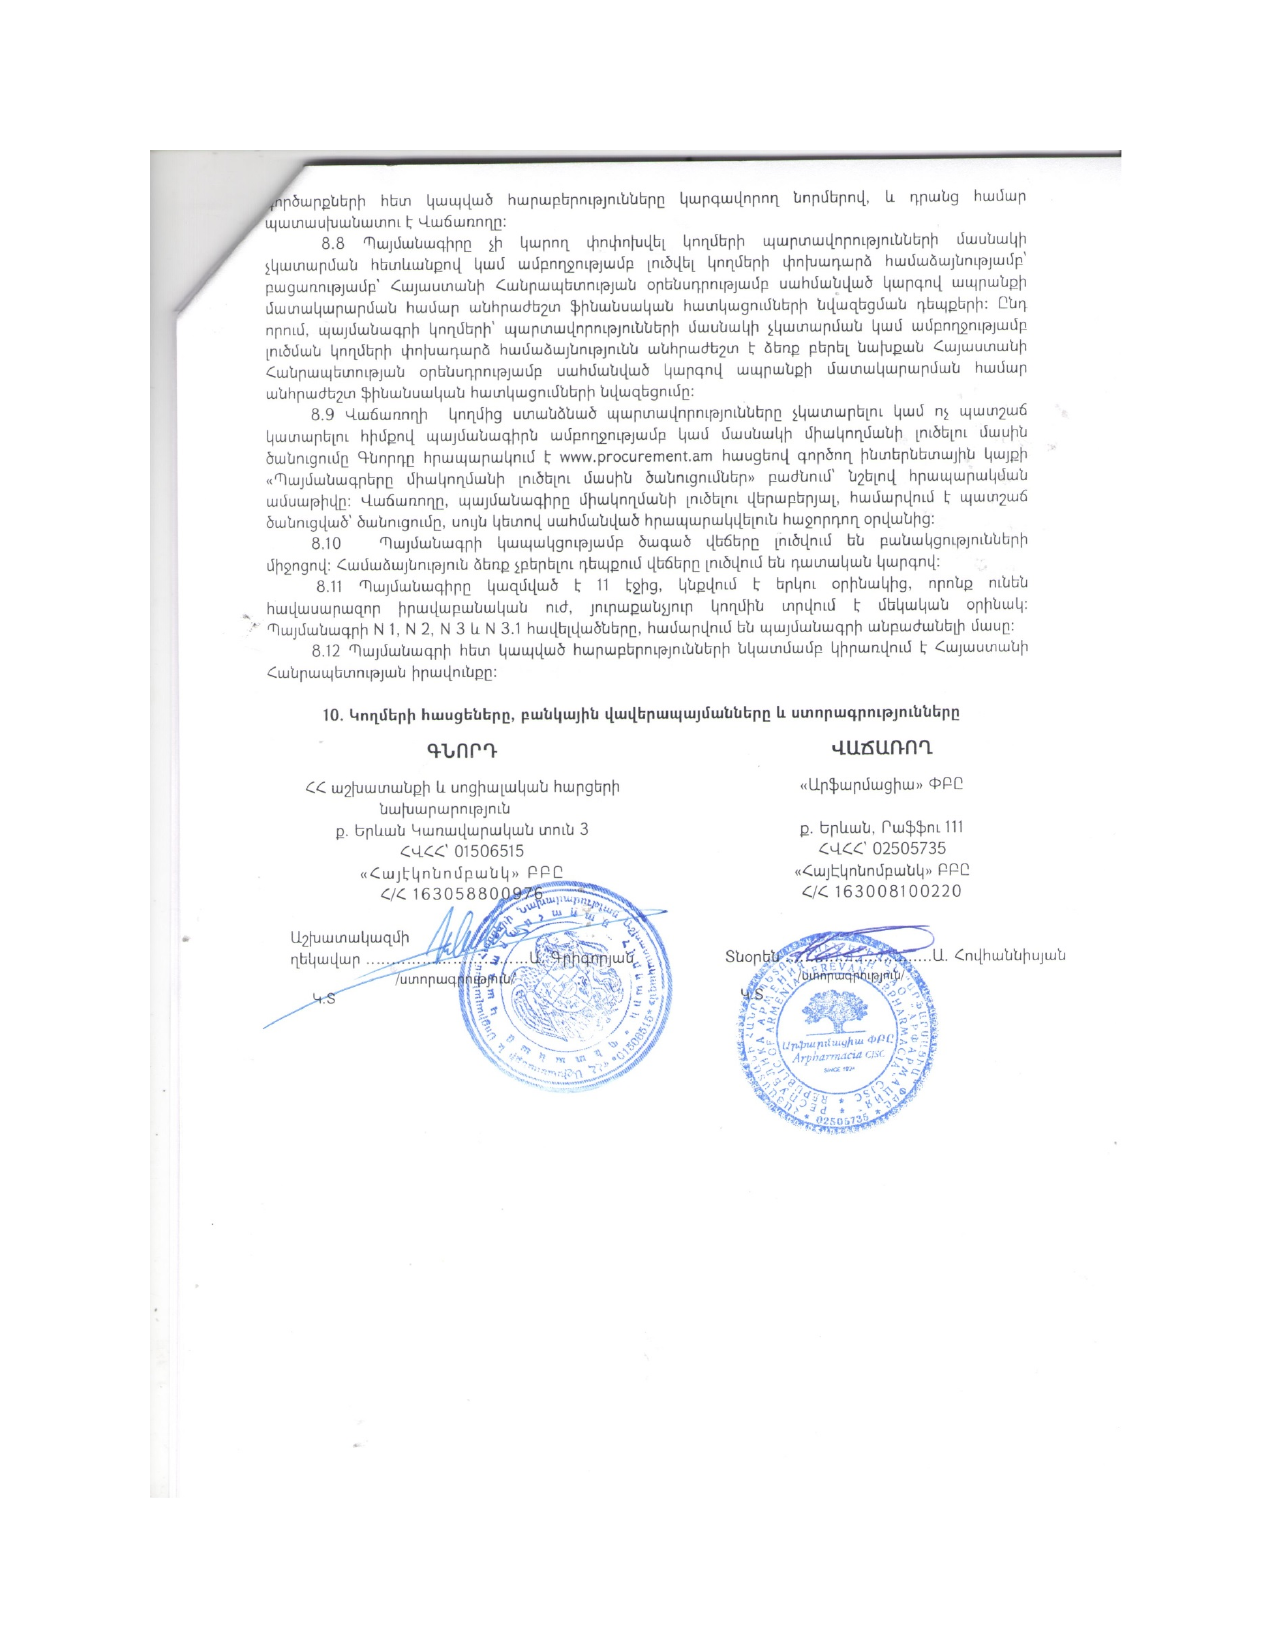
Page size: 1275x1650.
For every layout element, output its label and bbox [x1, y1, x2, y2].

picture [150, 150, 1122, 1498]
